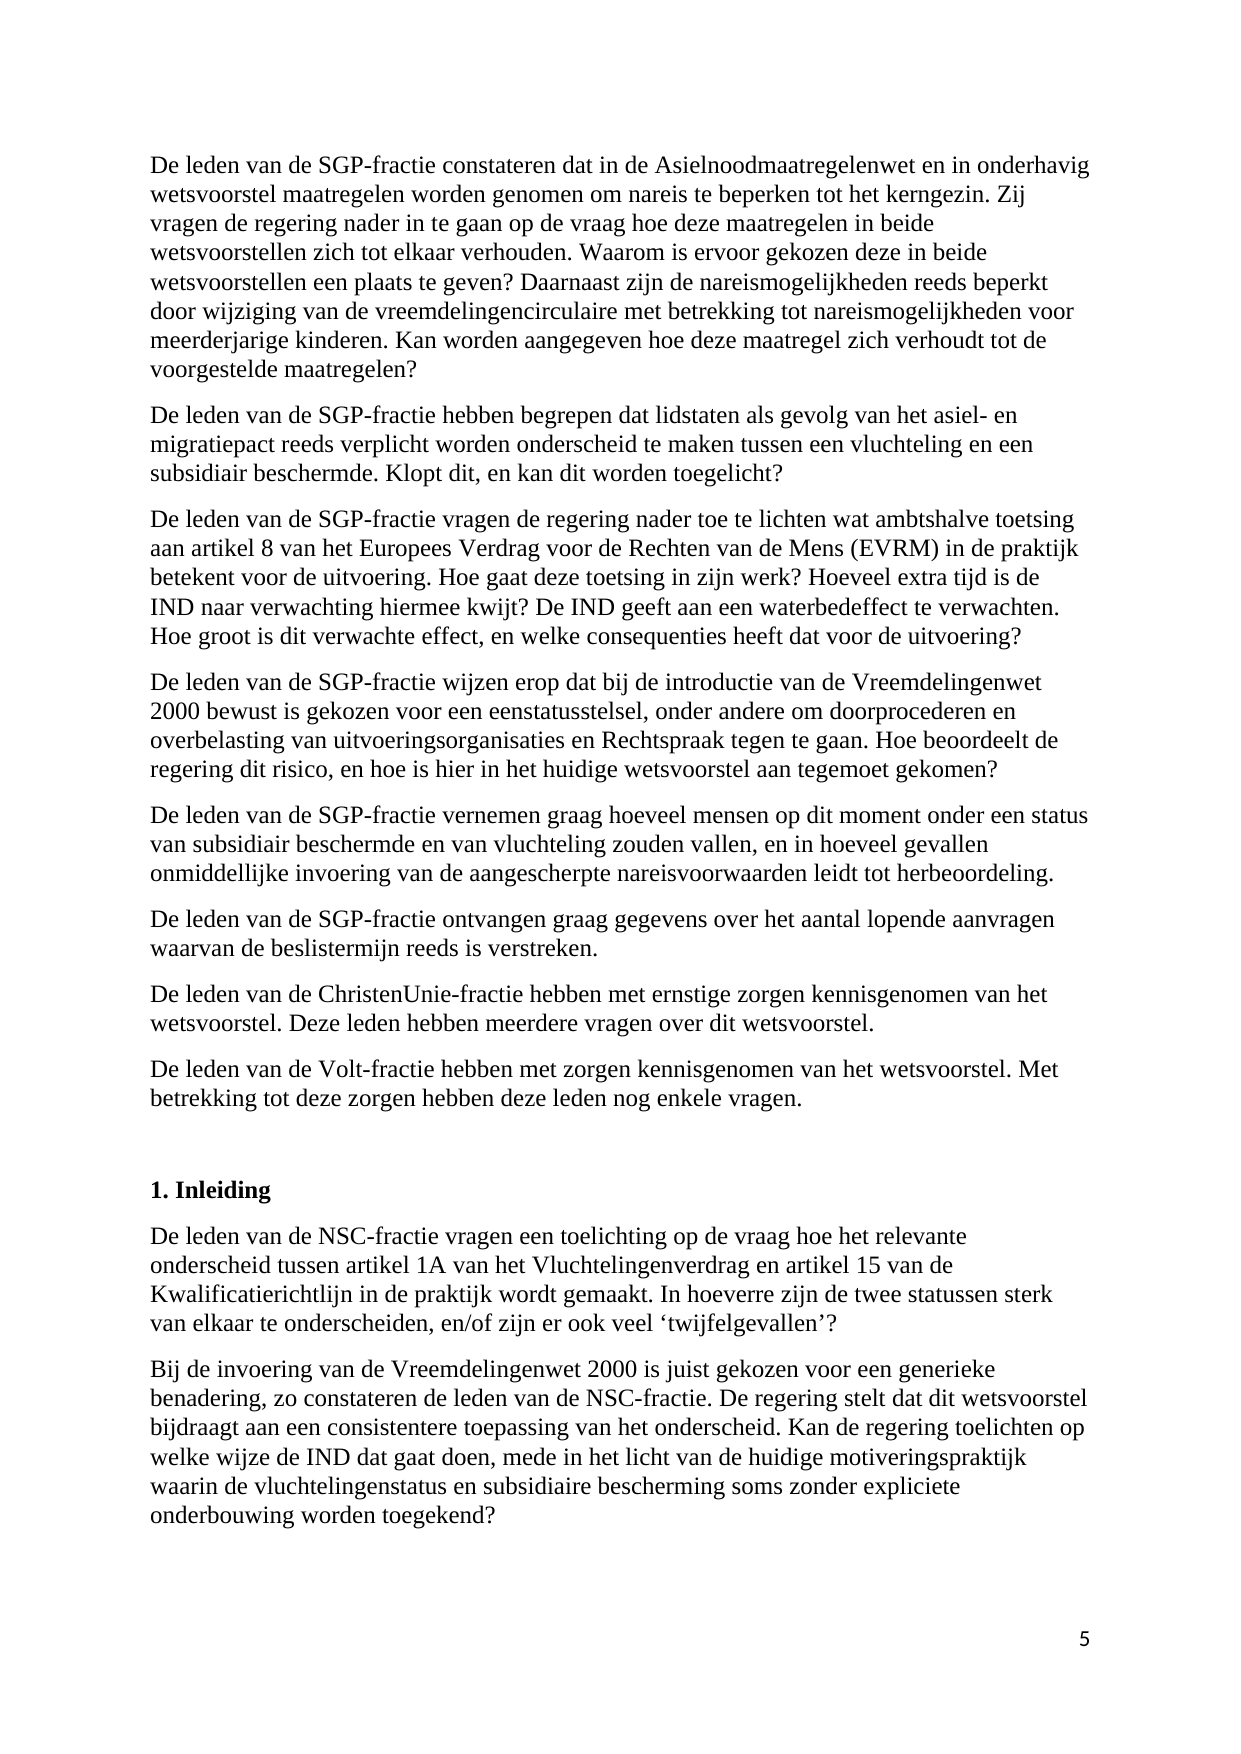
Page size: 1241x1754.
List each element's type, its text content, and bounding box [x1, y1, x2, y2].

text De leden van de SGP-fractie constateren dat in de Asielnoodmaatregelenwet en in onderhavig wetsvoorstel maatregelen worden genomen om nareis te beperken tot het kerngezin. Zij vragen de regering nader in te gaan op de vraag hoe deze maatregelen in beide wetsvoorstellen zich tot elkaar verhouden. Waarom is ervoor gekozen deze in beide wetsvoorstellen een plaats te geven? Daarnaast zijn de nareismogelijkheden reeds beperkt door wijziging van de vreemdelingencirculaire met betrekking tot nareismogelijkheden voor meerderjarige kinderen. Kan worden aangegeven hoe deze maatregel zich verhoudt tot de voorgestelde maatregelen? [150, 150, 1090, 383]
text Bij de invoering van de Vreemdelingenwet 2000 is juist gekozen voor een generieke benadering, zo constateren de leden van de NSC-fractie. De regering stelt dat dit wetsvoorstel bijdraagt aan een consistentere toepassing van het onderscheid. Kan de regering toelichten op welke wijze de IND dat gaat doen, mede in het licht van de huidige motiveringspraktijk waarin de vluchtelingenstatus en subsidiaire bescherming soms zonder expliciete onderbouwing worden toegekend? [150, 1354, 1090, 1529]
text De leden van de Volt-fractie hebben met zorgen kennisgenomen van het wetsvoorstel. Met betrekking tot deze zorgen hebben deze leden nog enkele vragen. [150, 1054, 1090, 1112]
text De leden van de SGP-fractie ontvangen graag gegevens over het aantal lopende aanvragen waarvan de beslistermijn reeds is verstreken. [150, 904, 1090, 962]
text De leden van de SGP-fractie wijzen erop dat bij de introductie van de Vreemdelingenwet 2000 bewust is gekozen voor een eenstatusstelsel, onder andere om doorprocederen en overbelasting van uitvoeringsorganisaties en Rechtspraak tegen te gaan. Hoe beoordeelt de regering dit risico, en hoe is hier in het huidige wetsvoorstel aan tegemoet gekomen? [150, 667, 1090, 783]
text De leden van de SGP-fractie vragen de regering nader toe te lichten wat ambtshalve toetsing aan artikel 8 van het Europees Verdrag voor de Rechten van de Mens (EVRM) in de praktijk betekent voor de uitvoering. Hoe gaat deze toetsing in zijn werk? Hoeveel extra tijd is de IND naar verwachting hiermee kwijt? De IND geeft aan een waterbedeffect te verwachten. Hoe groot is dit verwachte effect, en welke consequenties heeft dat voor de uitvoering? [150, 504, 1090, 650]
text De leden van de SGP-fractie vernemen graag hoeveel mensen op dit moment onder een status van subsidiair beschermde en van vluchteling zouden vallen, en in hoeveel gevallen onmiddellijke invoering van de aangescherpte nareisvoorwaarden leidt tot herbeoordeling. [150, 800, 1090, 887]
text De leden van de SGP-fractie hebben begrepen dat lidstaten als gevolg van het asiel- en migratiepact reeds verplicht worden onderscheid te maken tussen een vluchteling en een subsidiair beschermde. Klopt dit, en kan dit worden toegelicht? [150, 400, 1090, 487]
text De leden van de NSC-fractie vragen een toelichting op de vraag hoe het relevante onderscheid tussen artikel 1A van het Vluchtelingenverdrag en artikel 15 van de Kwalificatierichtlijn in de praktijk wordt gemaakt. In hoeverre zijn de twee statussen sterk van elkaar te onderscheiden, en/of zijn er ook veel ‘twijfelgevallen’? [150, 1221, 1090, 1337]
text 1. Inleiding [150, 1175, 1090, 1204]
text De leden van de ChristenUnie-fractie hebben met ernstige zorgen kennisgenomen van het wetsvoorstel. Deze leden hebben meerdere vragen over dit wetsvoorstel. [150, 979, 1090, 1037]
